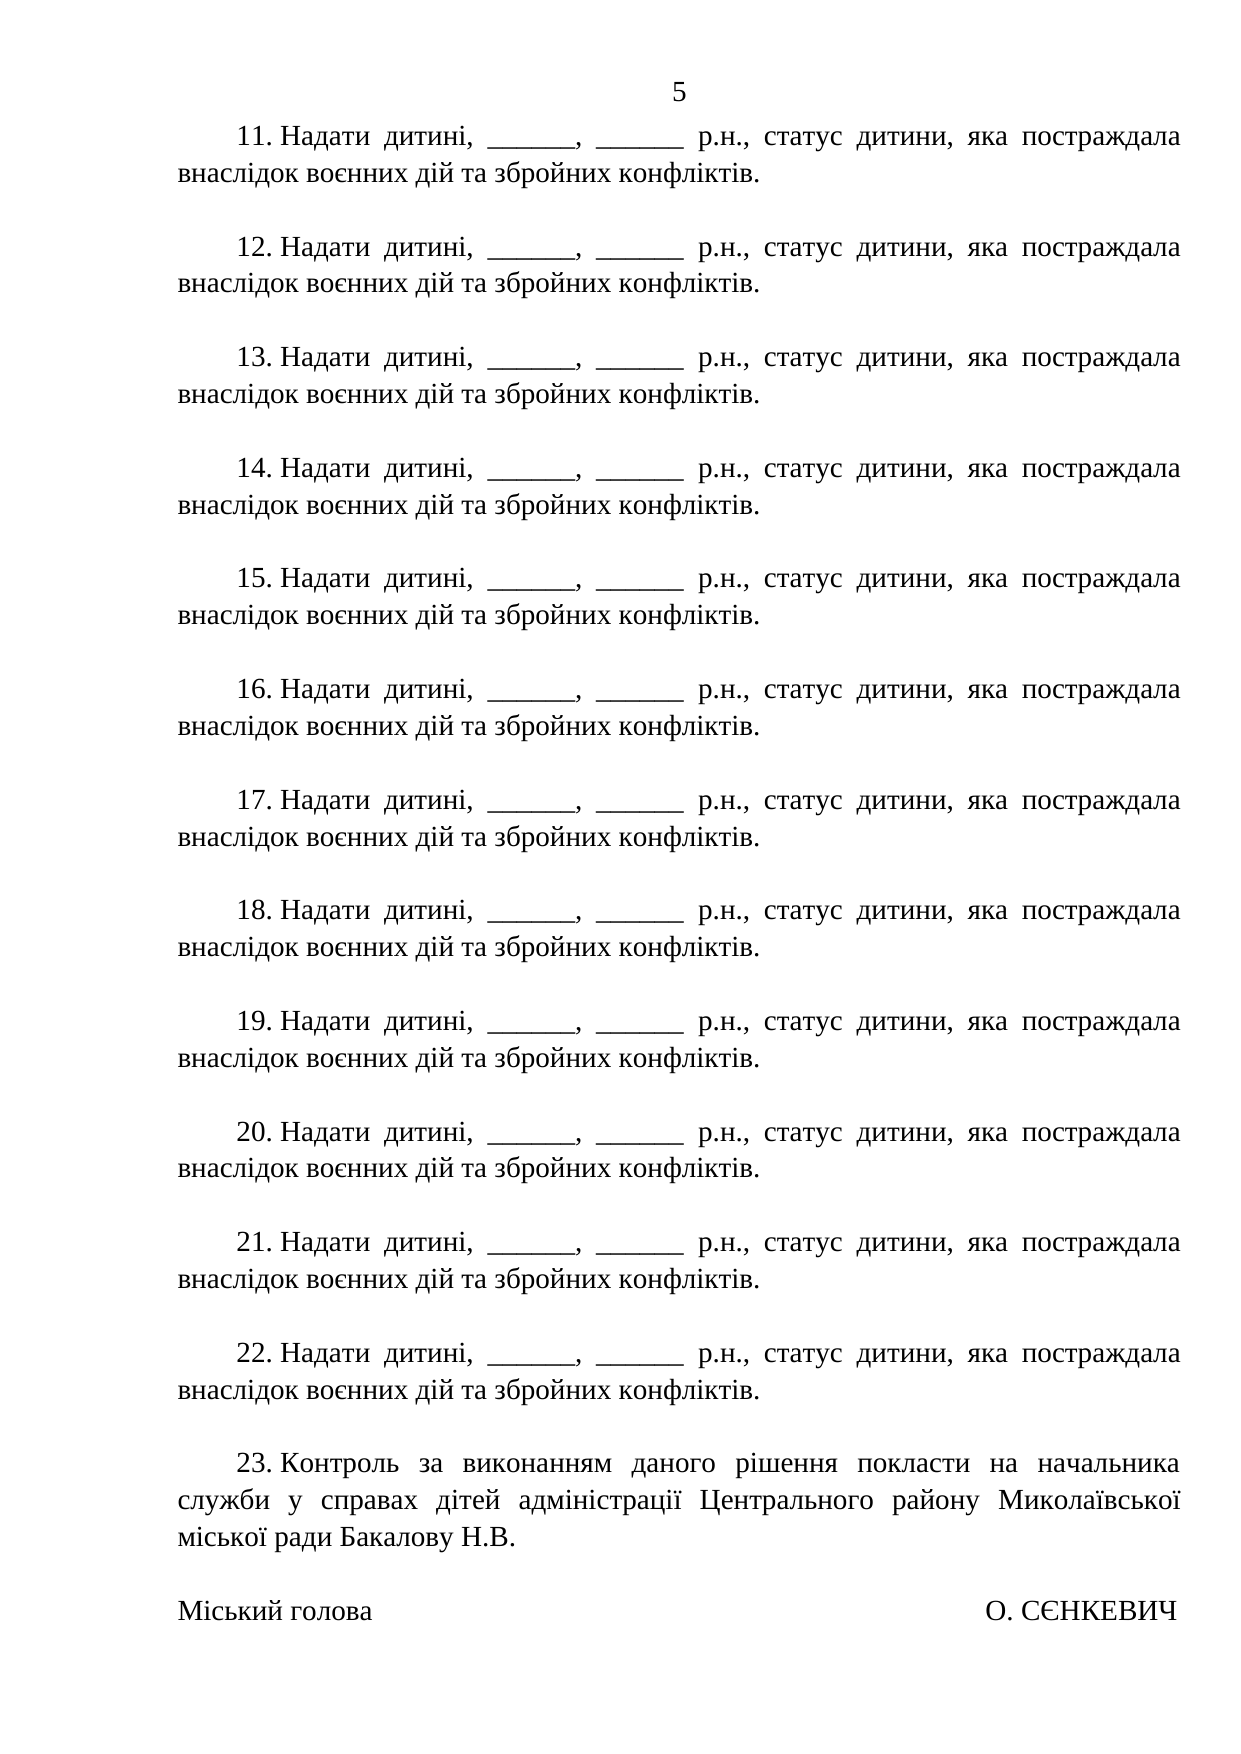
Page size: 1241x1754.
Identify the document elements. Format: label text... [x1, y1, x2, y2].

text 13. Надати дитині, ______, ______ р.н., статус дитини, яка постраждала внаслідок воєнних дій та збройних конфліктів. [177, 339, 1181, 410]
text 12. Надати дитині, ______, ______ р.н., статус дитини, яка постраждала внаслідок воєнних дій та збройних конфліктів. [177, 229, 1181, 299]
text 11. Надати дитині, ______, ______ р.н., статус дитини, яка постраждала внаслідок воєнних дій та збройних конфліктів. [177, 118, 1181, 188]
text 22. Надати дитині, ______, ______ р.н., статус дитини, яка постраждала внаслідок воєнних дій та збройних конфліктів. [177, 1335, 1181, 1405]
text 20. Надати дитині, ______, ______ р.н., статус дитини, яка постраждала внаслідок воєнних дій та збройних конфліктів. [177, 1114, 1181, 1184]
text 21. Надати дитині, ______, ______ р.н., статус дитини, яка постраждала внаслідок воєнних дій та збройних конфліктів. [177, 1224, 1181, 1295]
text 18. Надати дитині, ______, ______ р.н., статус дитини, яка постраждала внаслідок воєнних дій та збройних конфліктів. [177, 892, 1181, 963]
text 14. Надати дитині, ______, ______ р.н., статус дитини, яка постраждала внаслідок воєнних дій та збройних конфліктів. [177, 450, 1181, 520]
text 16. Надати дитині, ______, ______ р.н., статус дитини, яка постраждала внаслідок воєнних дій та збройних конфліктів. [177, 671, 1181, 742]
text 23. Контроль за виконанням даного рішення покласти на начальника служби у справах дітей адміністрації Центрального району Миколаївської міської ради Бакалову Н.В. [177, 1446, 1181, 1553]
text 17. Надати дитині, ______, ______ р.н., статус дитини, яка постраждала внаслідок воєнних дій та збройних конфліктів. [177, 782, 1181, 852]
text Міський голова О. СЄНКЕВИЧ [177, 1593, 1181, 1627]
text 19. Надати дитині, ______, ______ р.н., статус дитини, яка постраждала внаслідок воєнних дій та збройних конфліктів. [177, 1003, 1181, 1073]
text 15. Надати дитині, ______, ______ р.н., статус дитини, яка постраждала внаслідок воєнних дій та збройних конфліктів. [177, 561, 1181, 631]
